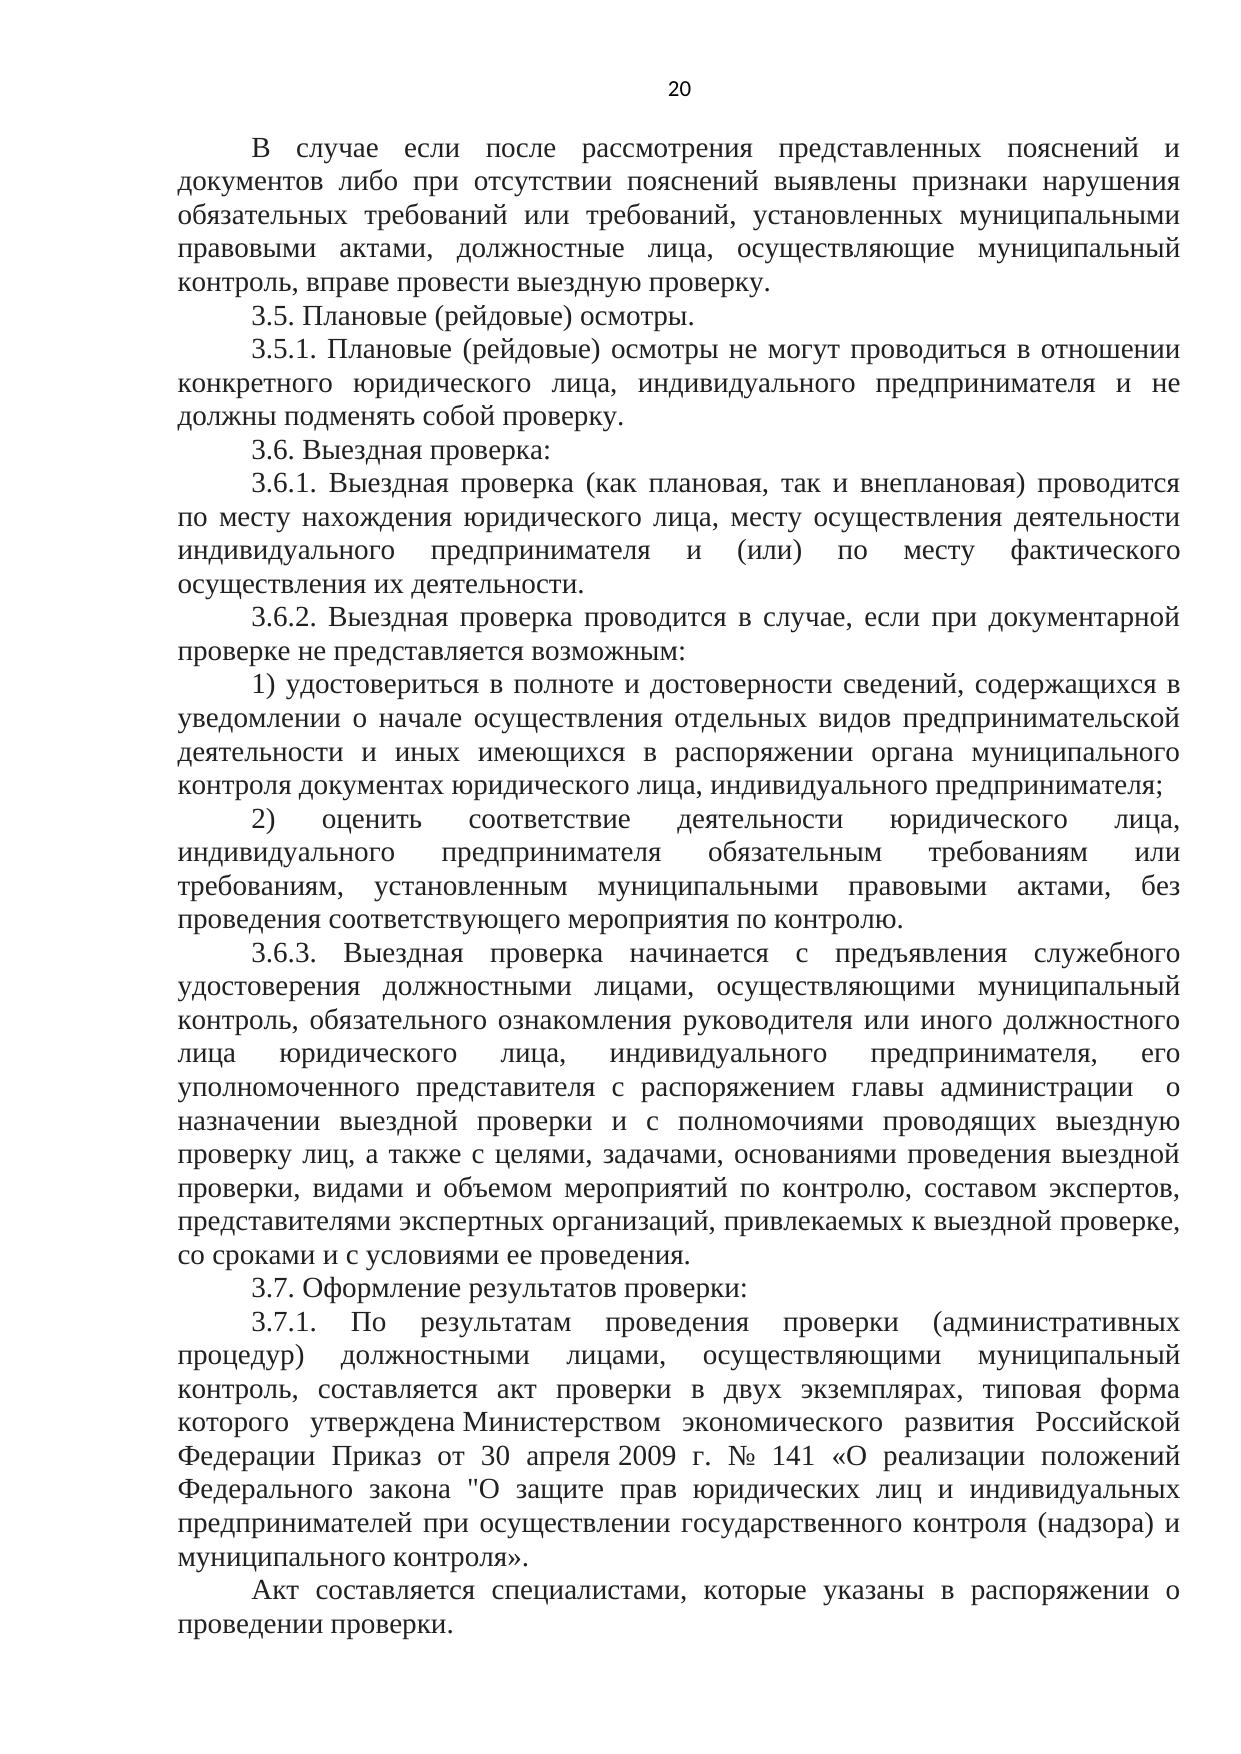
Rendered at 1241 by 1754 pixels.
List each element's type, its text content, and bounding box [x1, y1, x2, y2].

text 3.5.1. Плановые (рейдовые) осмотры не могут проводиться в отношении конкретного юридического лица, индивидуального предпринимателя и не должны подменять собой проверку. [177, 331, 1181, 432]
text 3.6.1. Выездная проверка (как плановая, так и внеплановая) проводится по месту нахождения юридического лица, месту осуществления деятельности индивидуального предпринимателя и (или) по месту фактического осуществления их деятельности. [177, 465, 1181, 599]
text В случае если после рассмотрения представленных пояснений и документов либо при отсутствии пояснений выявлены признаки нарушения обязательных требований или требований, установленных муниципальными правовыми актами, должностные лица, осуществляющие муниципальный контроль, вправе провести выездную проверку. [177, 130, 1181, 298]
text 3.7.1. По результатам проведения проверки (административных процедур) должностными лицами, осуществляющими муниципальный контроль, составляется акт проверки в двух экземплярах, типовая форма которого утверждена Министерством экономического развития Российской Федерации Приказ от 30 апреля 2009 г. № 141 «О реализации положений Федерального закона "О защите прав юридических лиц и индивидуальных предпринимателей при осуществлении государственного контроля (надзора) и муниципального контроля». [177, 1304, 1181, 1572]
text 3.5. Плановые (рейдовые) осмотры. [177, 298, 1181, 331]
text 1) удостовериться в полноте и достоверности сведений, содержащихся в уведомлении о начале осуществления отдельных видов предпринимательской деятельности и иных имеющихся в распоряжении органа муниципального контроля документах юридического лица, индивидуального предпринимателя; [177, 667, 1181, 801]
text 3.6.2. Выездная проверка проводится в случае, если при документарной проверке не представляется возможным: [177, 599, 1181, 667]
text 3.6. Выездная проверка: [177, 432, 1181, 465]
text 2) оценить соответствие деятельности юридического лица, индивидуального предпринимателя обязательным требованиям или требованиям, установленным муниципальными правовыми актами, без проведения соответствующего мероприятия по контролю. [177, 801, 1181, 935]
text 3.7. Оформление результатов проверки: [177, 1270, 1181, 1304]
text 3.6.3. Выездная проверка начинается с предъявления служебного удостоверения должностными лицами, осуществляющими муниципальный контроль, обязательного ознакомления руководителя или иного должностного лица юридического лица, индивидуального предпринимателя, его уполномоченного представителя с распоряжением главы администрации о назначении выездной проверки и с полномочиями проводящих выездную проверку лиц, а также с целями, задачами, основаниями проведения выездной проверки, видами и объемом мероприятий по контролю, составом экспертов, представителями экспертных организаций, привлекаемых к выездной проверке, со сроками и с условиями ее проведения. [177, 935, 1181, 1270]
text Акт составляется специалистами, которые указаны в распоряжении о проведении проверки. [177, 1572, 1181, 1639]
